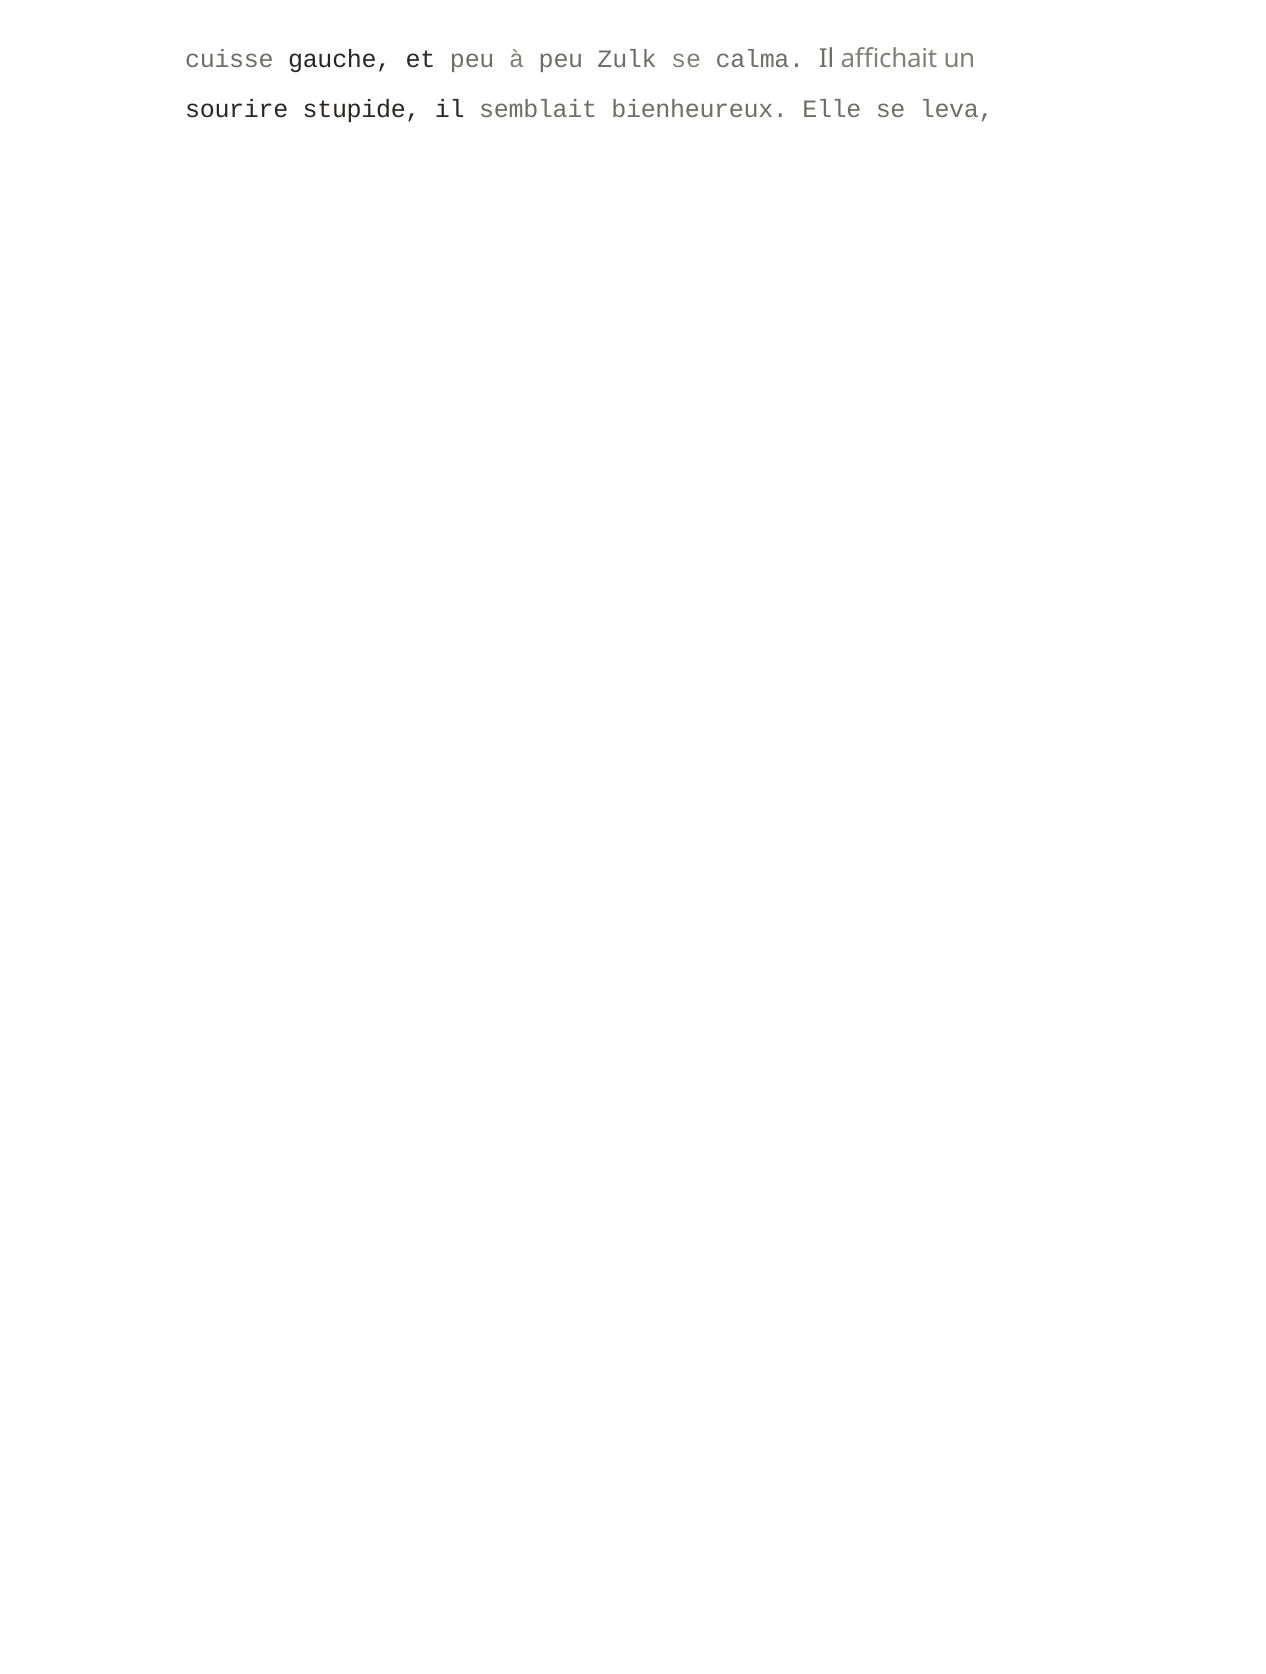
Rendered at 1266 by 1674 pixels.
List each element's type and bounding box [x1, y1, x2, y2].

text [185, 27, 1070, 127]
